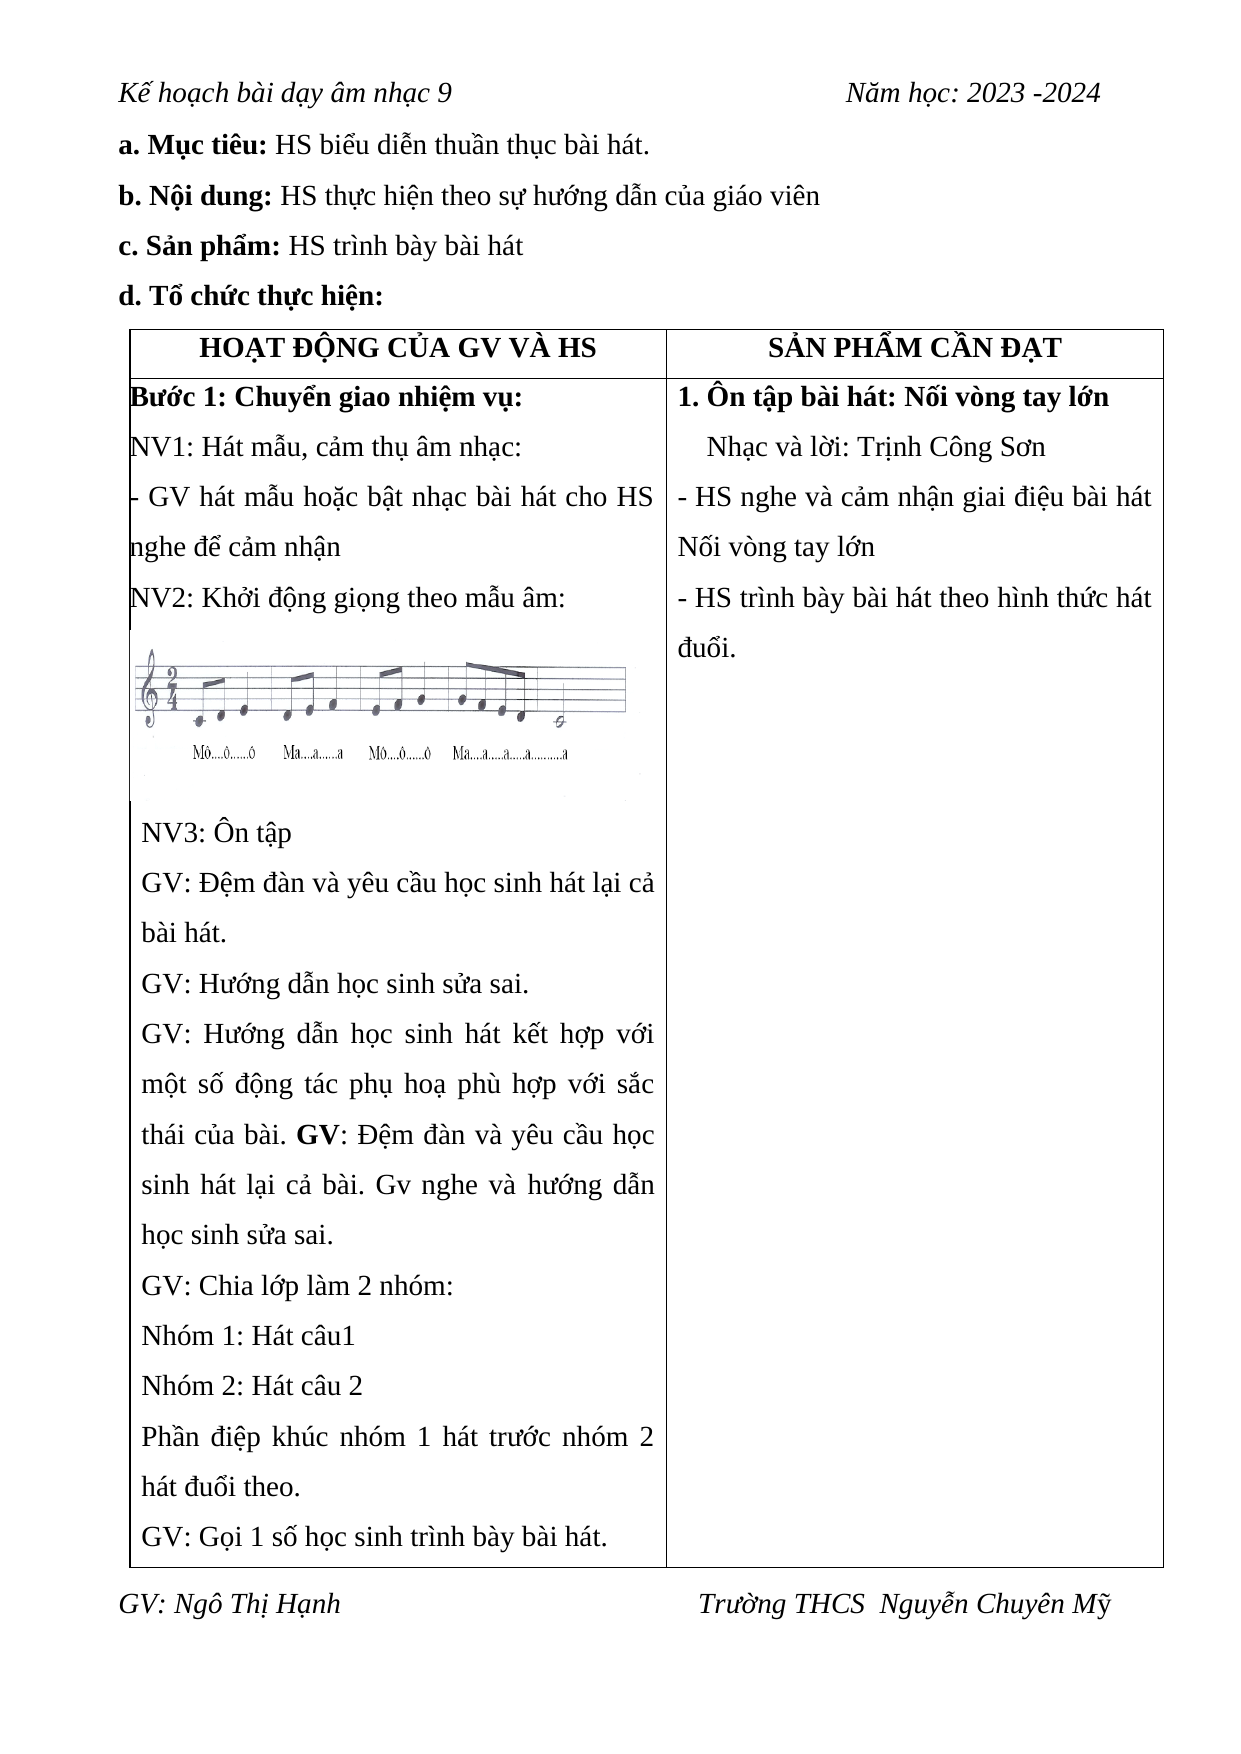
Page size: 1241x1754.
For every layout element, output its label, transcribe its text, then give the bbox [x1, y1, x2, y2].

table_header SẢN PHẨM CẦN ĐẠT [667, 330, 1163, 378]
picture [129, 630, 641, 801]
text a. Mục tiêu: HS biểu diễn thuần thục bài hát. [118, 127, 1122, 161]
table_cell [667, 379, 1163, 1567]
text c. Sản phẩm: HS trình bày bài hát [118, 228, 1122, 262]
text b. Nội dung: HS thực hiện theo sự hướng dẫn của giáo viên [118, 178, 1122, 211]
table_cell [131, 379, 666, 1567]
text d. Tổ chức thực hiện: [118, 278, 1122, 312]
table_header HOẠT ĐỘNG CỦA GV VÀ HS [131, 330, 666, 378]
